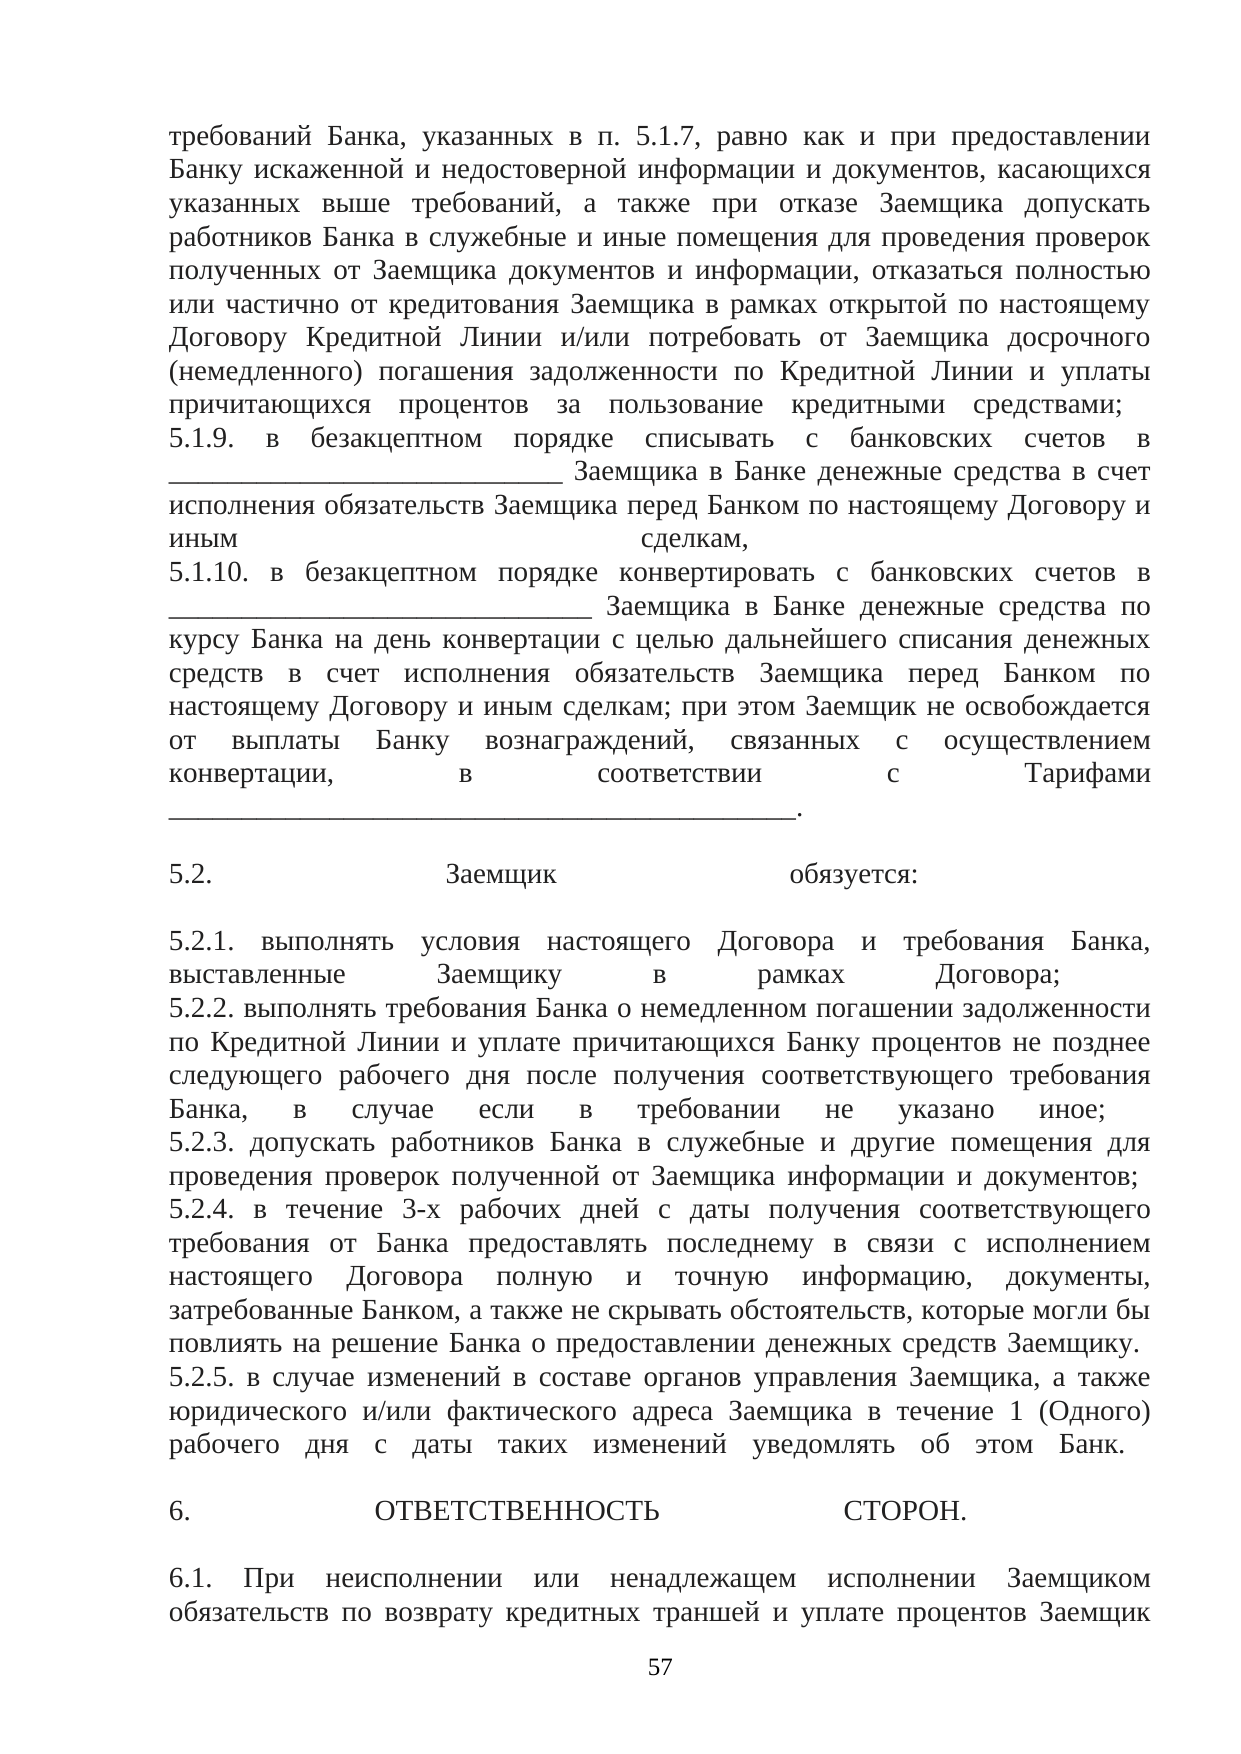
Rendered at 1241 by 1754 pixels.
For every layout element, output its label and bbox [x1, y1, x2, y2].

text [169, 118, 1152, 1627]
